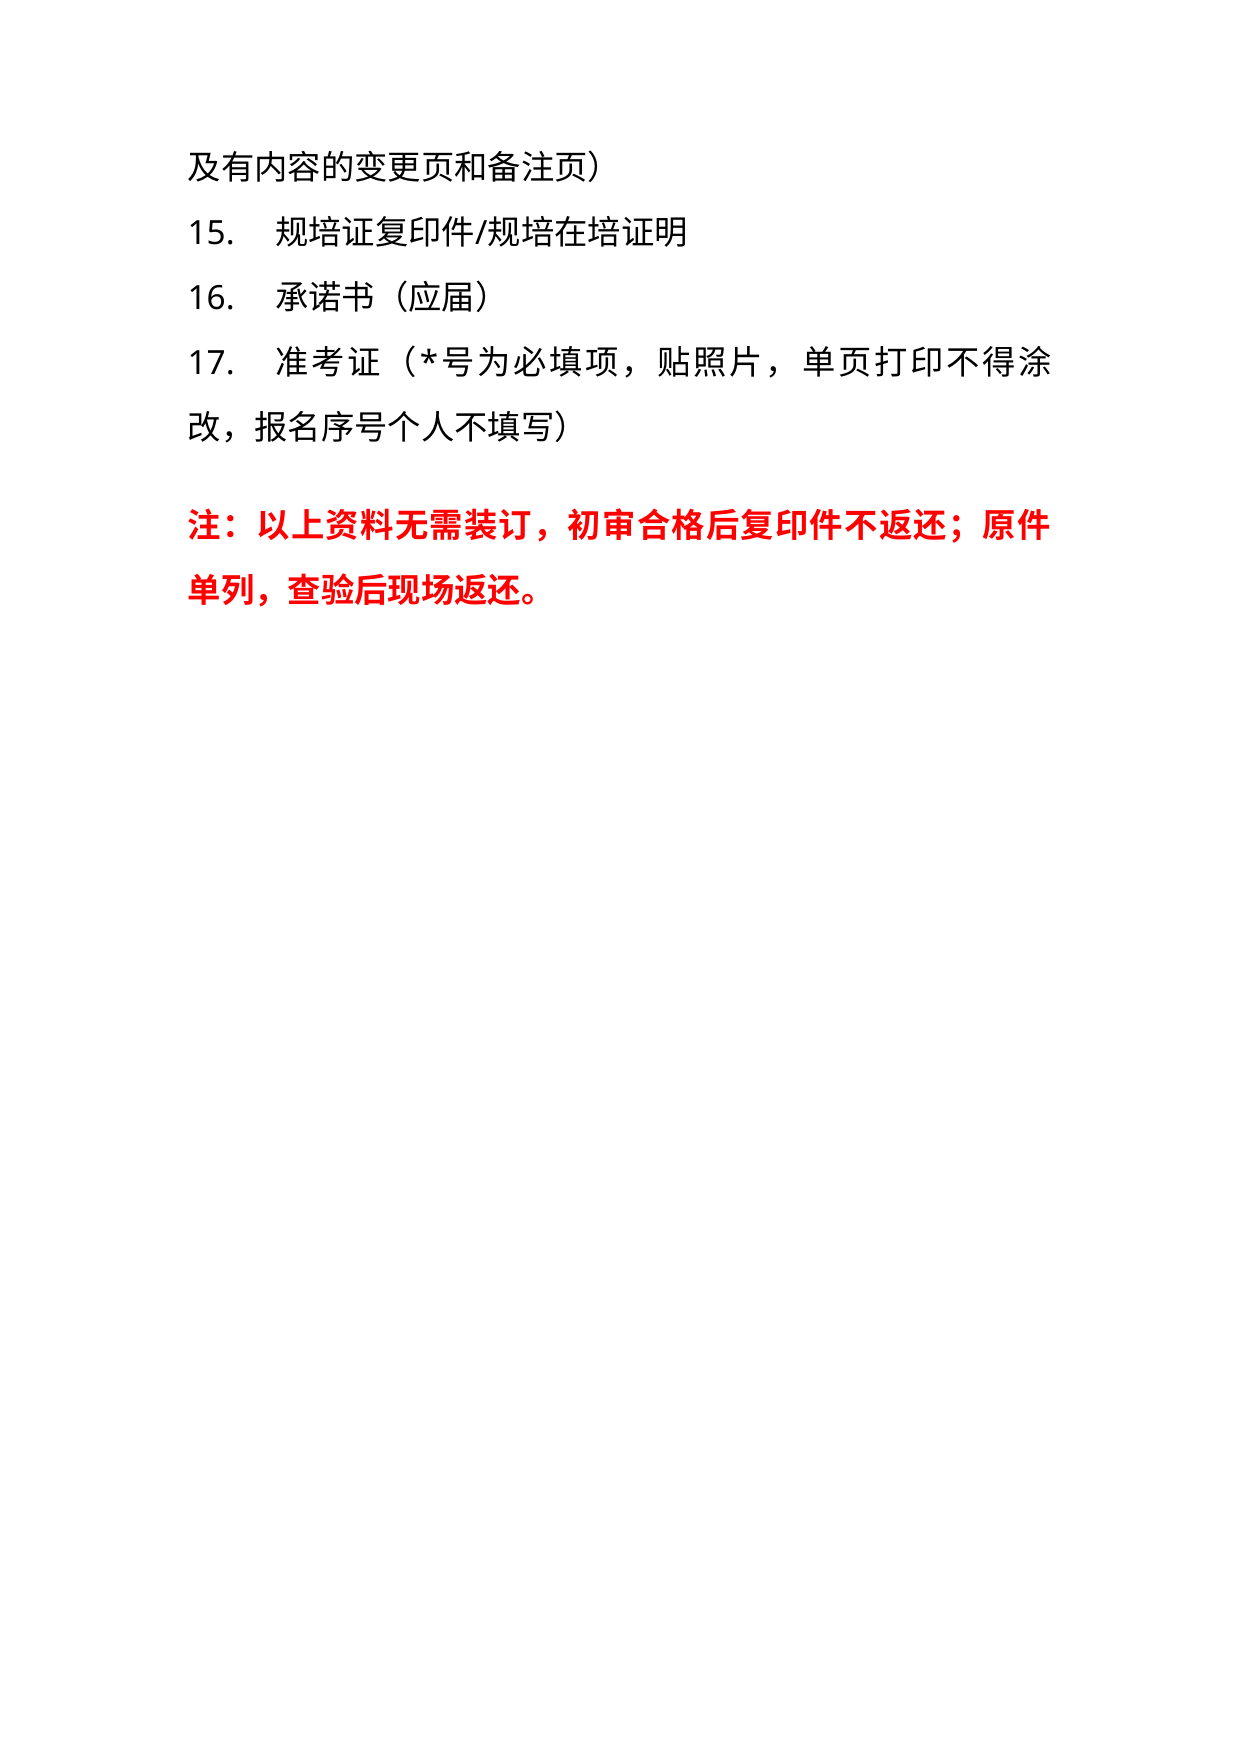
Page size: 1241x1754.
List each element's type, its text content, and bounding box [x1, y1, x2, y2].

list 承诺书（应届） [187, 262, 1053, 327]
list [187, 132, 1053, 197]
list 准考证（*号为必填项，贴照片，单页打印不得涂改，报名序号个人不填写） [187, 327, 1053, 457]
list 规培证复印件/规培在培证明 [187, 197, 1053, 262]
list 注：以上资料无需装订，初审合格后复印件不返还；原件单列，查验后现场返还。 [187, 490, 1053, 620]
